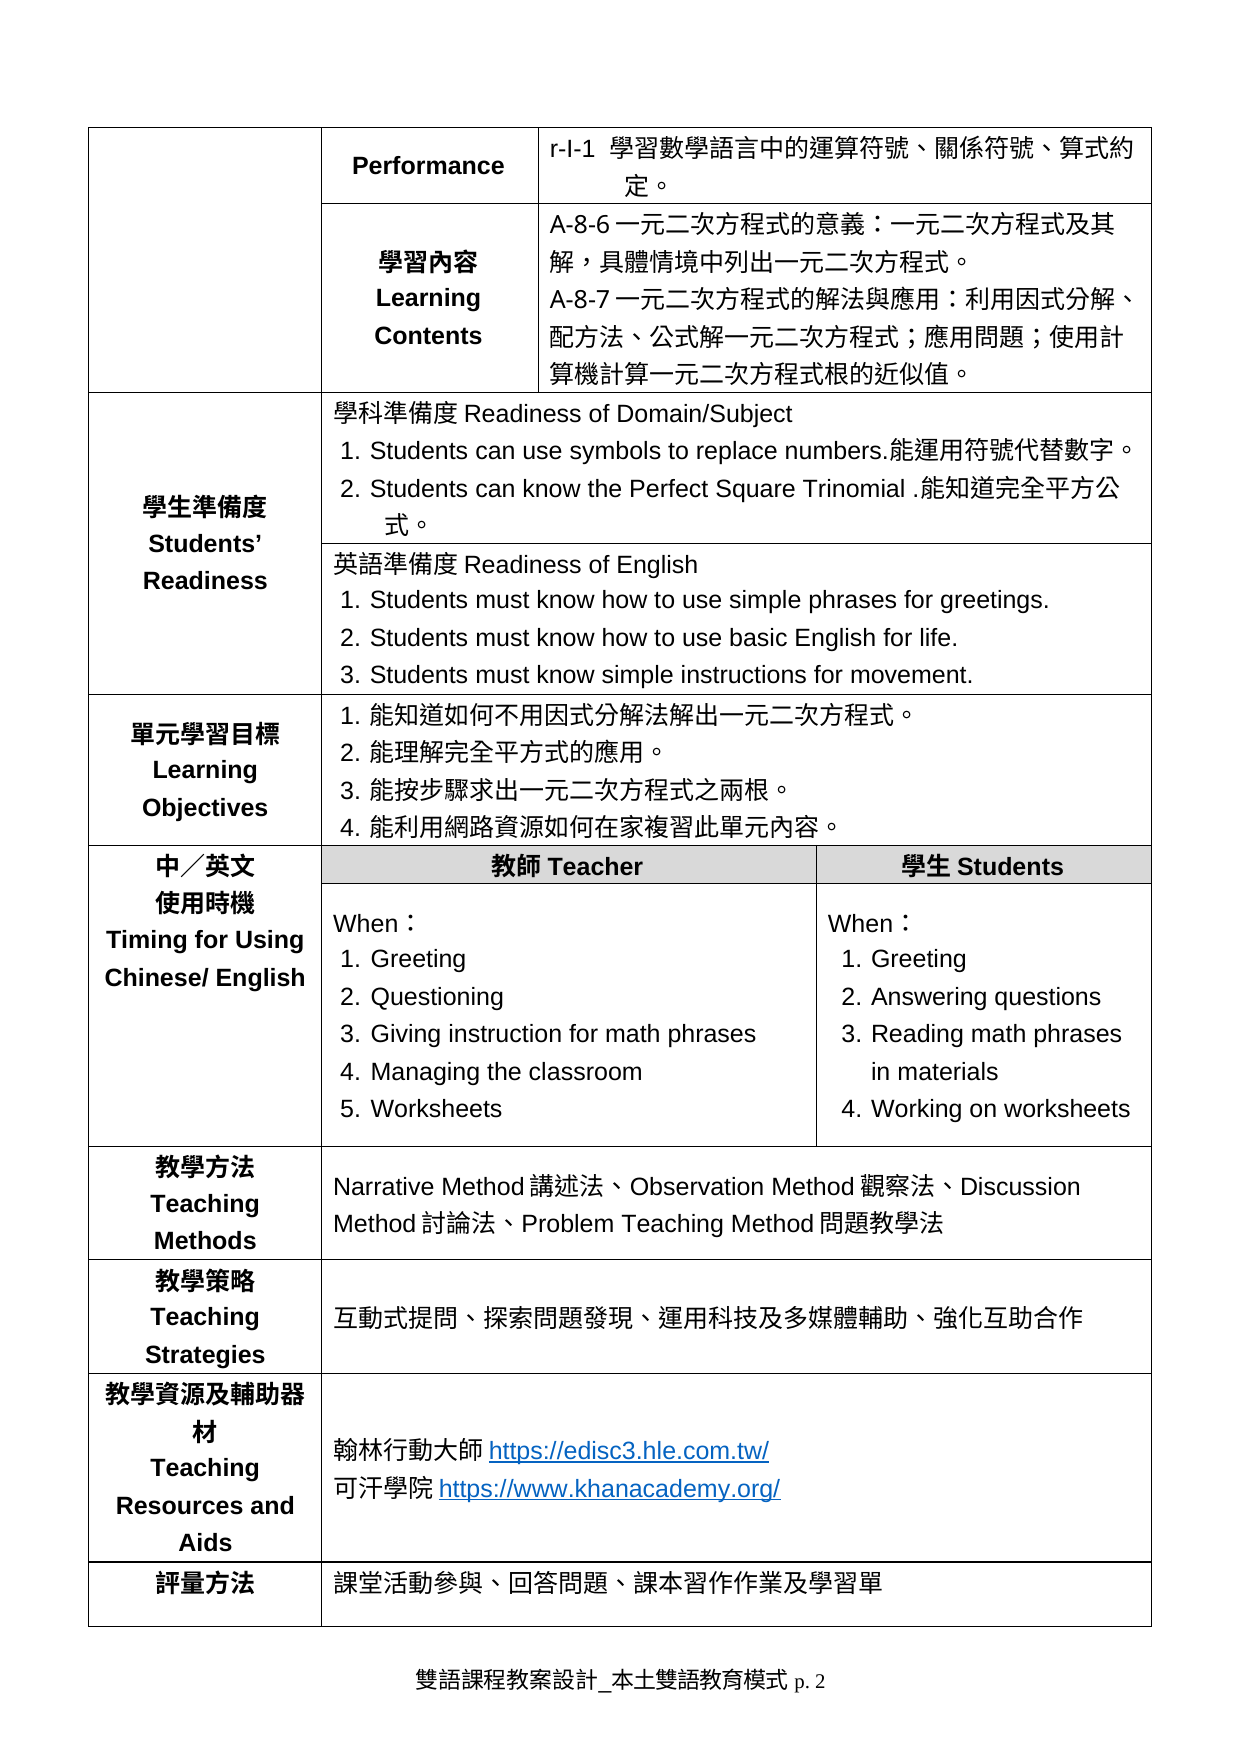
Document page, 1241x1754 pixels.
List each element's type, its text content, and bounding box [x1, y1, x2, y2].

table_cell 英語準備度 Readiness of English Students must know how to use simple phrases for greetings. Students must know how to use basic English for life. Students must know simple instructions for movement. [322, 544, 1151, 694]
table_cell When： Greeting Questioning Giving instruction for math phrases Managing the classroom Worksheets [322, 884, 816, 1146]
table_cell 學生準備度 Students’ Readiness [89, 393, 321, 694]
table_cell 學科準備度 Readiness of Domain/Subject Students can use symbols to replace numbers.能運用符號代替數字。 Students can know the Perfect Square Trinomial .能知道完全平方公式。 [322, 393, 1151, 543]
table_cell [539, 128, 1151, 203]
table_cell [89, 128, 321, 392]
table_cell Narrative Method講述法、Observation Method觀察法、Discussion Method討論法、Problem Teaching Method問題教學法 [322, 1147, 1151, 1259]
table_cell 學生 Students [817, 846, 1151, 883]
table_cell 教學資源及輔助器材 Teaching Resources and Aids [89, 1374, 321, 1561]
table_cell 能知道如何不用因式分解法解出一元二次方程式。 能理解完全平方式的應用。 能按步驟求出一元二次方程式之兩根。 能利用網路資源如何在家複習此單元內容。 [322, 695, 1151, 845]
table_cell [89, 1563, 321, 1626]
table_cell 教學策略 Teaching Strategies [89, 1260, 321, 1373]
table_cell 翰林行動大師 https://edisc3.hle.com.tw/ 可汗學院 https://www.khanacademy.org/ [322, 1374, 1151, 1561]
table_cell 學習內容 Learning Contents [322, 204, 538, 392]
table_cell 教學方法 Teaching Methods [89, 1147, 321, 1259]
table_cell 中／英文 使用時機 Timing for Using Chinese/ English [89, 846, 321, 1146]
table_cell 單元學習目標 Learning Objectives [89, 695, 321, 845]
table_cell 互動式提問、探索問題發現、運用科技及多媒體輔助、強化互助合作 [322, 1260, 1151, 1373]
table_cell A-8-6一元二次方程式的意義：一元二次方程式及其解，具體情境中列出一元二次方程式。 A-8-7一元二次方程式的解法與應用：利用因式分解、配方法、公式解一元二次方程式；應用問題；使用計算機計算一元二次方程式根的近似值。 [539, 204, 1151, 392]
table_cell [322, 1563, 1151, 1626]
table_cell When： Greeting Answering questions Reading math phrases in materials Working on worksheets [817, 884, 1151, 1146]
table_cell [322, 128, 538, 203]
table_cell 教師 Teacher [322, 846, 816, 883]
